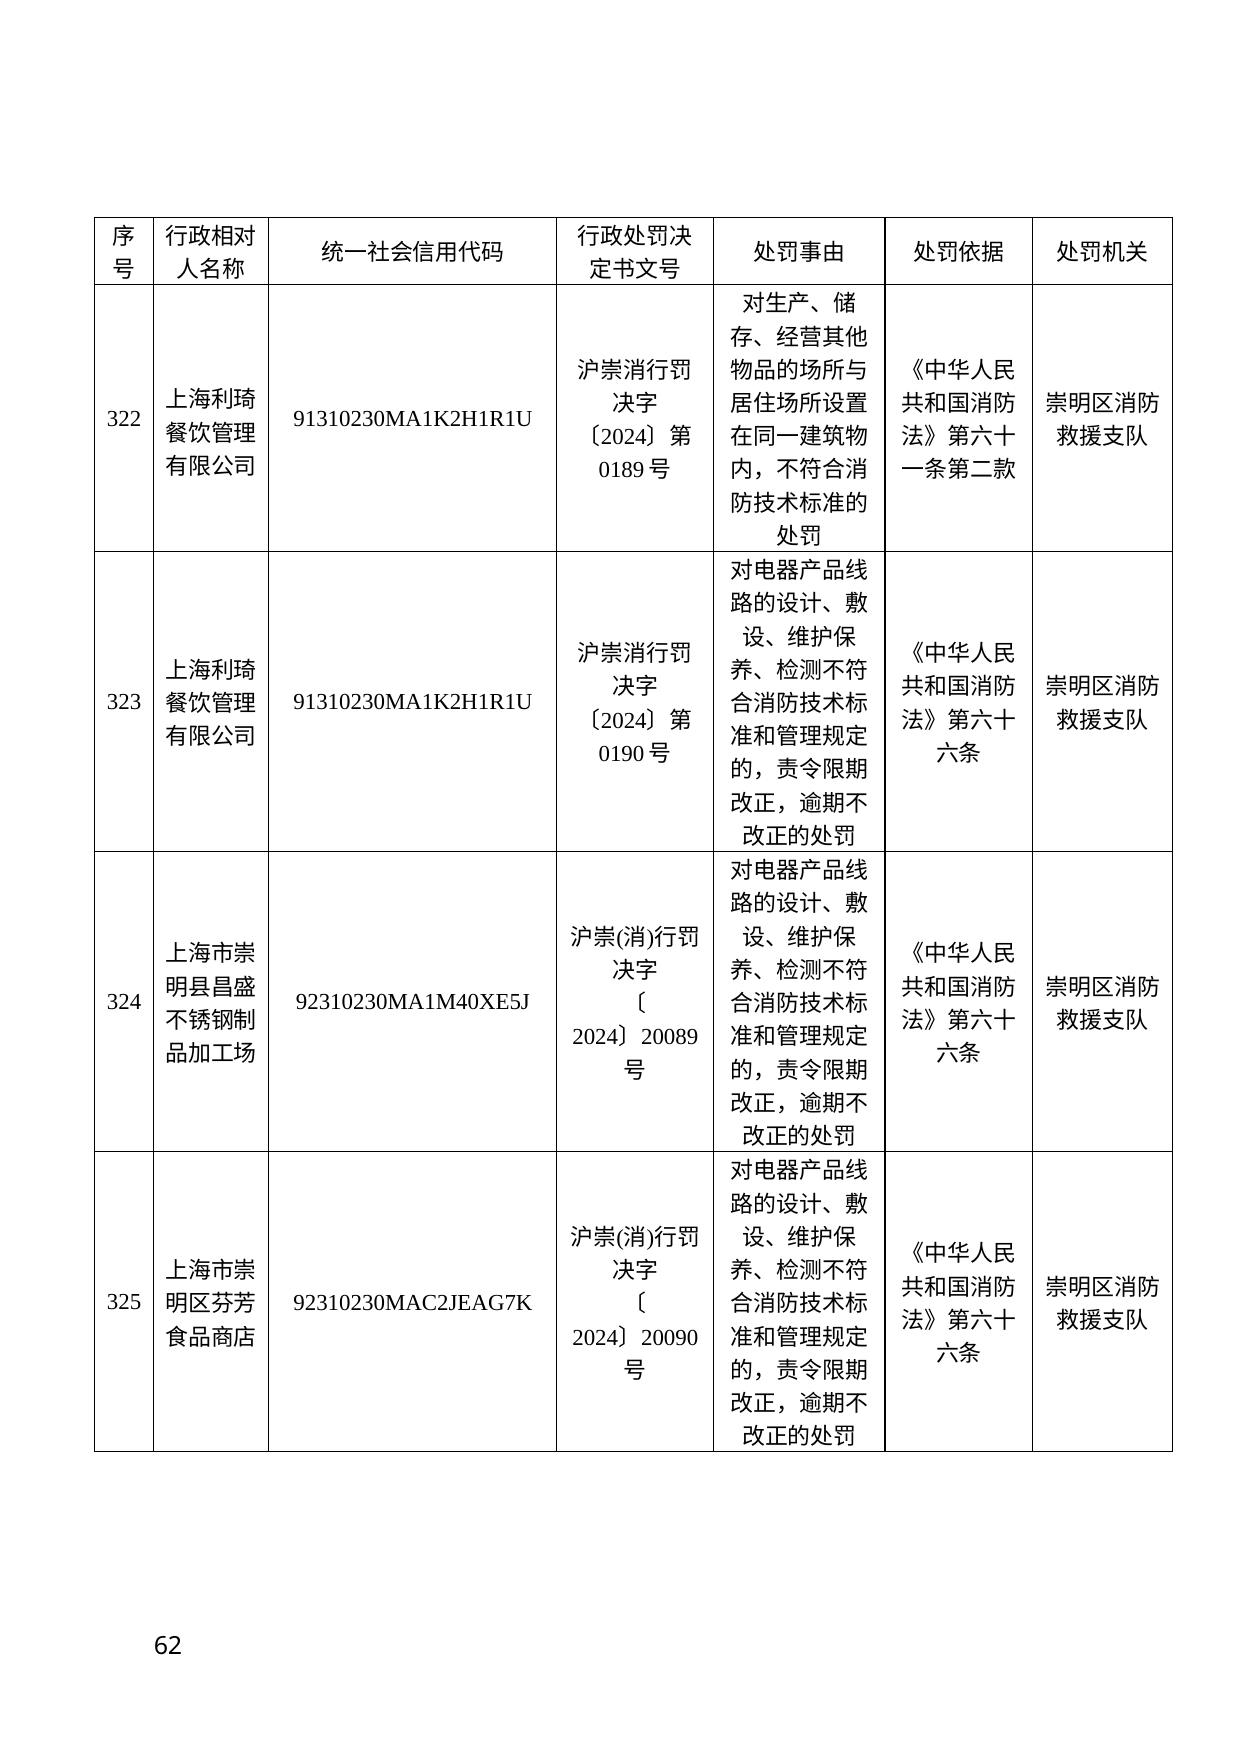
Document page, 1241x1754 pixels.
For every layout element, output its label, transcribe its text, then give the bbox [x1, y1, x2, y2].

table_cell 上海市崇明县昌盛不锈钢制品加工场 [154, 852, 268, 1151]
table_cell 沪崇(消)行罚决字〔2024〕20089号 [557, 852, 713, 1151]
table_cell 沪崇消行罚决字〔2024〕第0189号 [557, 285, 713, 551]
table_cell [714, 1152, 884, 1451]
table_header 处罚机关 [1033, 218, 1172, 284]
table_header 行政相对人名称 [154, 218, 268, 284]
table_cell 91310230MA1K2H1R1U [269, 285, 556, 551]
table_cell 沪崇消行罚决字〔2024〕第0190号 [557, 552, 713, 851]
table_header 统一社会信用代码 [269, 218, 556, 284]
table_header 处罚依据 [886, 218, 1032, 284]
table_cell 崇明区消防救援支队 [1033, 552, 1172, 851]
table_header 行政处罚决定书文号 [557, 218, 713, 284]
table_cell 崇明区消防救援支队 [1033, 852, 1172, 1151]
table_cell 92310230MAC2JEAG7K [269, 1152, 556, 1451]
table_cell 《中华人民共和国消防法》第六十六条 [886, 552, 1032, 851]
table_cell 322 [95, 285, 153, 551]
table_cell 对生产、储存、经营其他物品的场所与居住场所设置在同一建筑物内，不符合消防技术标准的处罚 [714, 285, 884, 551]
table_cell 上海利琦餐饮管理有限公司 [154, 552, 268, 851]
table_cell 325 [95, 1152, 153, 1451]
table_cell 324 [95, 852, 153, 1151]
table_cell 对电器产品线路的设计、敷设、维护保养、检测不符合消防技术标准和管理规定的，责令限期改正，逾期不改正的处罚 [714, 852, 884, 1151]
table_cell 《中华人民共和国消防法》第六十一条第二款 [886, 285, 1032, 551]
table_cell 《中华人民共和国消防法》第六十六条 [886, 1152, 1032, 1451]
table_cell 崇明区消防救援支队 [1033, 1152, 1172, 1451]
table_cell 上海利琦餐饮管理有限公司 [154, 285, 268, 551]
table_cell 上海市崇明区芬芳食品商店 [154, 1152, 268, 1451]
table_cell 沪崇(消)行罚决字〔2024〕20090号 [557, 1152, 713, 1451]
table_header 序号 [95, 218, 153, 284]
table_cell 对电器产品线路的设计、敷设、维护保养、检测不符合消防技术标准和管理规定的，责令限期改正，逾期不改正的处罚 [714, 552, 884, 851]
table_cell 《中华人民共和国消防法》第六十六条 [886, 852, 1032, 1151]
table_cell 崇明区消防救援支队 [1033, 285, 1172, 551]
table_cell 91310230MA1K2H1R1U [269, 552, 556, 851]
table_header 处罚事由 [714, 218, 884, 284]
table_cell 323 [95, 552, 153, 851]
table_cell 92310230MA1M40XE5J [269, 852, 556, 1151]
